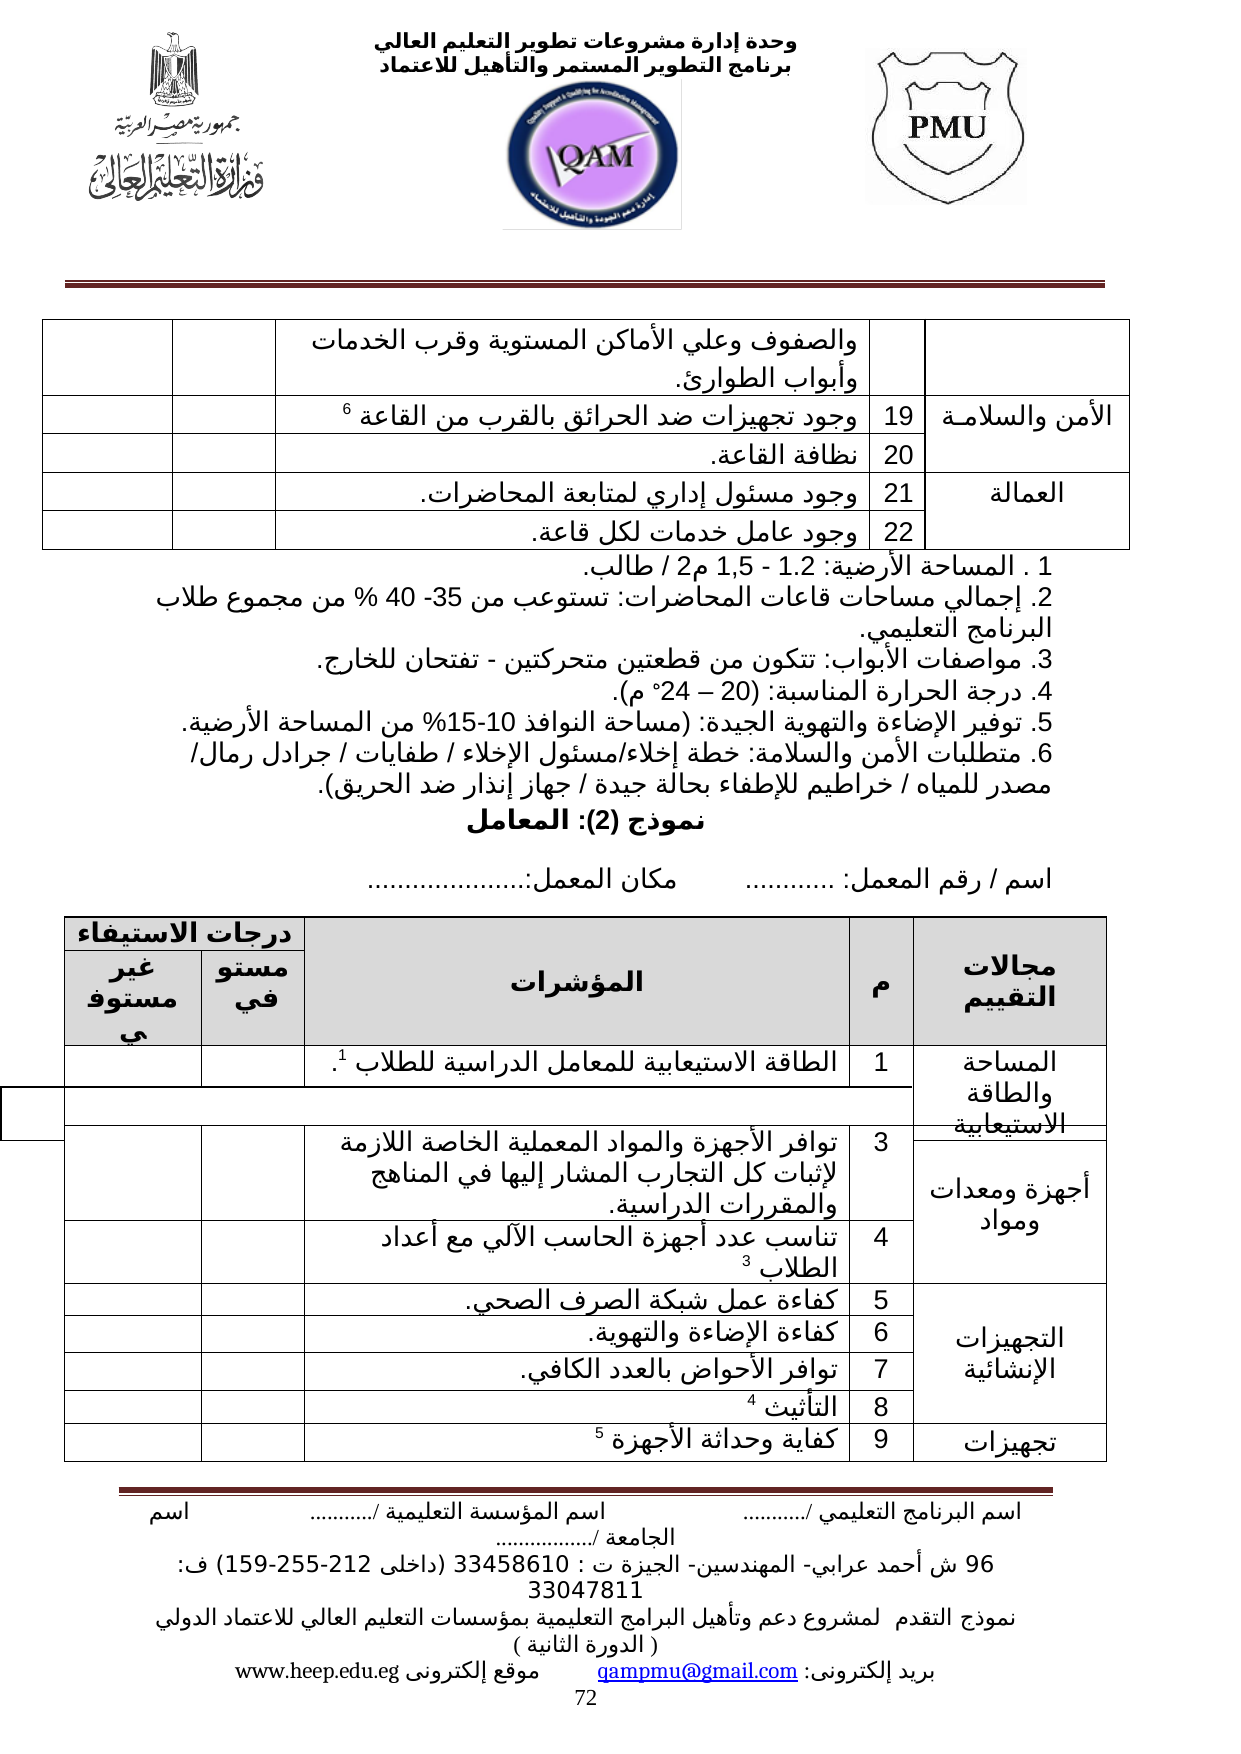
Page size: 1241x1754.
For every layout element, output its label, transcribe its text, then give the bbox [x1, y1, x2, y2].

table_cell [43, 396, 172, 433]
text 3. مواصفات الأبواب: تتكون من قطعتين متحركتين - تفتحان للخارج. [118, 643, 1053, 675]
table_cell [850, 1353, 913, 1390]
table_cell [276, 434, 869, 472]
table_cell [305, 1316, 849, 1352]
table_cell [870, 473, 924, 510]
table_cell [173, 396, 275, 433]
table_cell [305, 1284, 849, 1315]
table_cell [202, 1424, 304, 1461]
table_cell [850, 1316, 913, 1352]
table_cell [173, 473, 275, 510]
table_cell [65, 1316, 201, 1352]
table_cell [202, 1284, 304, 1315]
picture [865, 48, 1028, 205]
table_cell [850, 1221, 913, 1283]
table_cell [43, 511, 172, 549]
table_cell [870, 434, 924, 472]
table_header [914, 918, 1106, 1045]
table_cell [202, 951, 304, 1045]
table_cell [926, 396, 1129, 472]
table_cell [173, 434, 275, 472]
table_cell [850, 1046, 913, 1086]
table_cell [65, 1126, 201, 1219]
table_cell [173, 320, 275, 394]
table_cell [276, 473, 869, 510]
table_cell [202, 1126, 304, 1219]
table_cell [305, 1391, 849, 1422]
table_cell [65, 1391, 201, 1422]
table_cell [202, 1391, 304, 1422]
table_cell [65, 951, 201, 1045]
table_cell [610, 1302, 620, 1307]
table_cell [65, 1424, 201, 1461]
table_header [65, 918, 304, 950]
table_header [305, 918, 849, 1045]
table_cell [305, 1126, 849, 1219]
text 1 . المساحة الأرضية: 1.2 - 1,5 م2 / طالب. [118, 550, 1053, 581]
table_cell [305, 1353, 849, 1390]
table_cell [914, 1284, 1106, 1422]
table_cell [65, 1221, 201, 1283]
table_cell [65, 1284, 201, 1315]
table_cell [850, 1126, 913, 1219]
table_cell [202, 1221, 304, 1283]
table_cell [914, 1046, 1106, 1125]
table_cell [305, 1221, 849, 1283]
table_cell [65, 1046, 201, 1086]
picture [502, 79, 683, 231]
text 2. إجمالي مساحات قاعات المحاضرات: تستوعب من 35- 40 % من مجموع طلاب البرنامج التعليمي. [118, 581, 1053, 643]
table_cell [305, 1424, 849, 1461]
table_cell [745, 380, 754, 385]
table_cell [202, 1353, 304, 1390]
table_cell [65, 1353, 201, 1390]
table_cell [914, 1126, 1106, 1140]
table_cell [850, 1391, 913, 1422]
text 6. متطلبات الأمن والسلامة: خطة إخلاء/مسئول الإخلاء / طفايات / جرادل رمال/ مصدر للمياه / خراطيم للإطفاء بحالة جيدة / جهاز إنذار ضد الحريق). [118, 737, 1053, 800]
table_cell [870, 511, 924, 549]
picture [84, 27, 270, 204]
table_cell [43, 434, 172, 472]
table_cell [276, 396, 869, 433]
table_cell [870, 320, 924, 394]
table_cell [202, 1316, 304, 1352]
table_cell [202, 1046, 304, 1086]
text اسم / رقم المعمل: ............ مكان المعمل:..................... [118, 858, 1053, 896]
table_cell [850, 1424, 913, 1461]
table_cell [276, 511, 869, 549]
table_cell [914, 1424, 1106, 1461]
text 4. درجة الحرارة المناسبة: (20 – 24ه م). [118, 675, 1053, 706]
text نموذج (2): المعامل [118, 800, 1053, 837]
text 5. توفير الإضاءة والتهوية الجيدة: (مساحة النوافذ 10-15% من المساحة الأرضية. [118, 706, 1053, 737]
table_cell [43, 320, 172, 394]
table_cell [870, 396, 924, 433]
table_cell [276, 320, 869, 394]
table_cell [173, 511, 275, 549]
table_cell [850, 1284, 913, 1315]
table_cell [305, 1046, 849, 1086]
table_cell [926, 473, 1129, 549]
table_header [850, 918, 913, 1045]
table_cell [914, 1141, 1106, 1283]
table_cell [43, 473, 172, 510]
